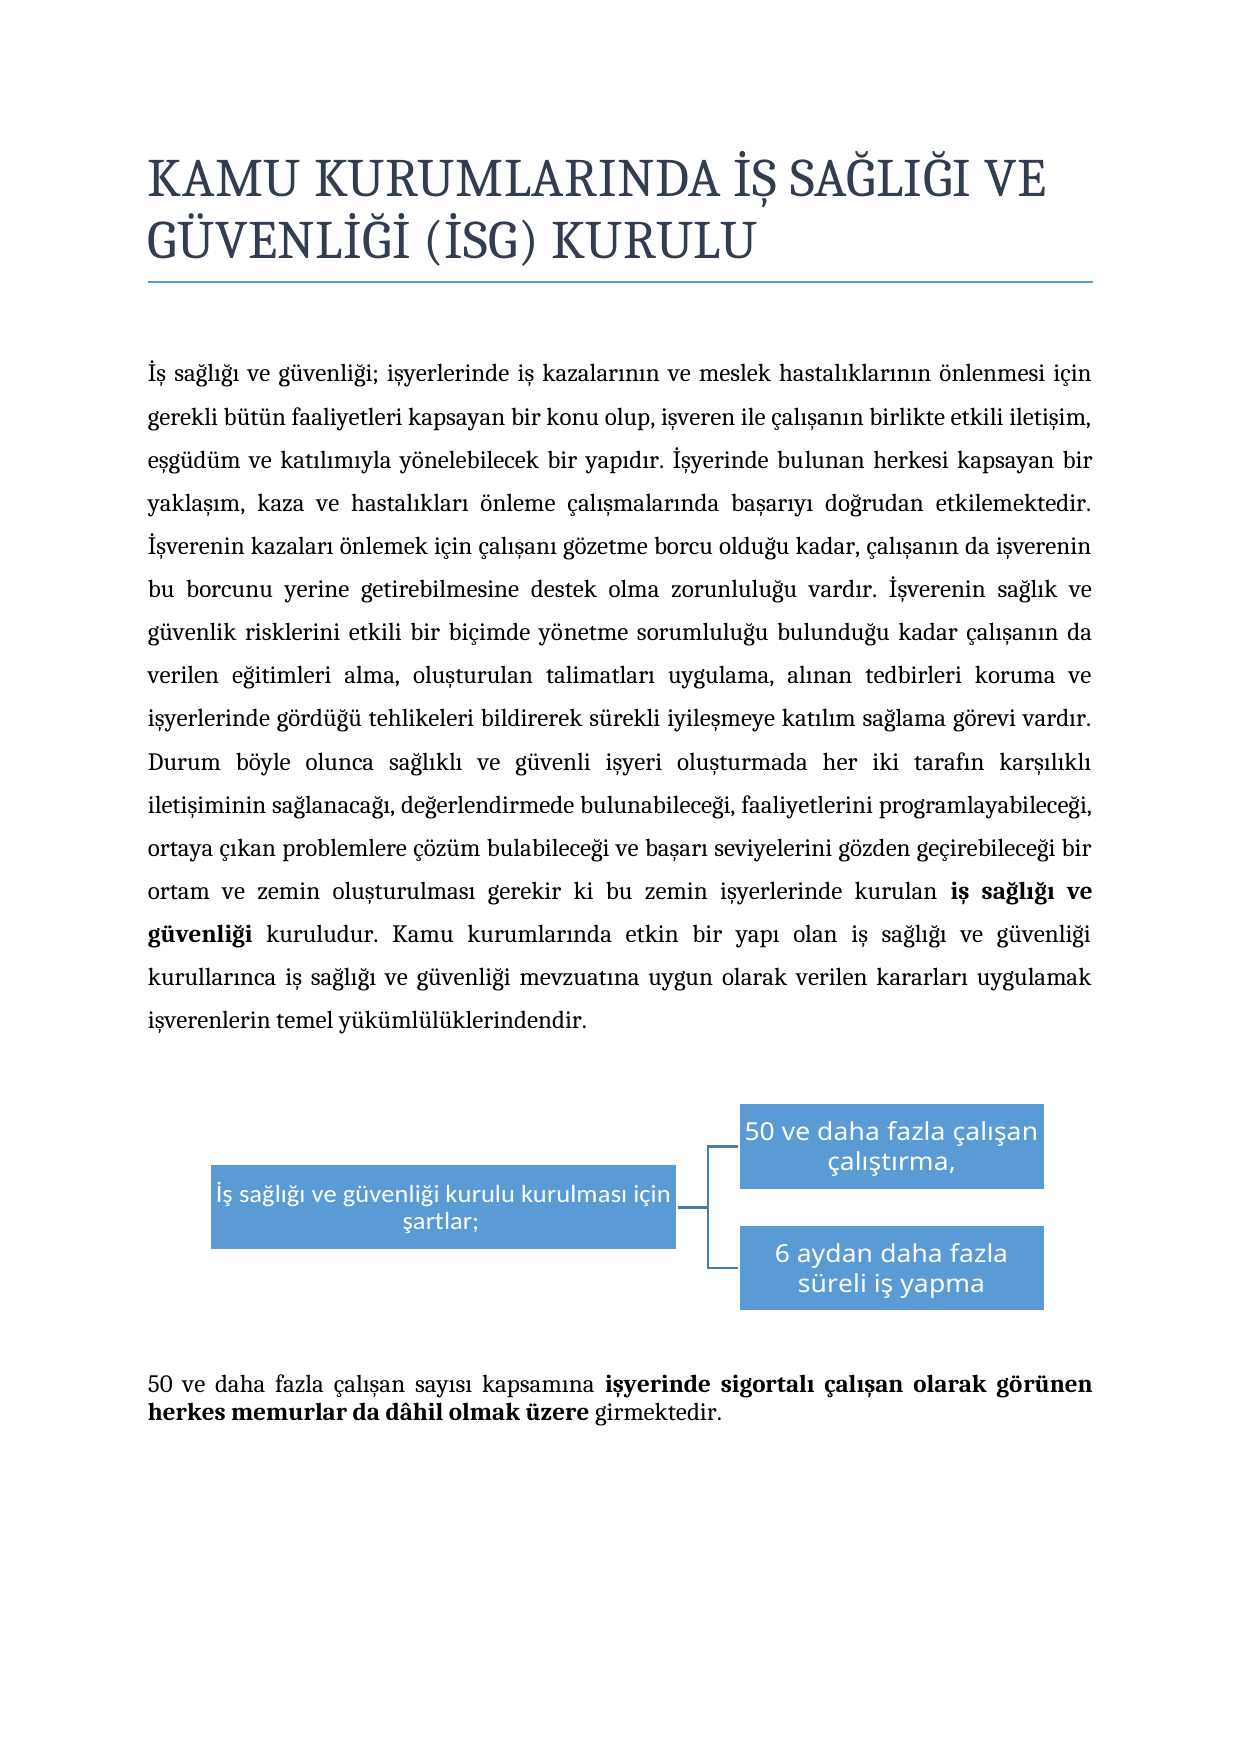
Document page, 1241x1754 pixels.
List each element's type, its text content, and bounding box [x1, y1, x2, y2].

text İş sağlığı ve güvenliği; işyerlerinde iş kazalarının ve meslek hastalıklarının önlenmesi için gerekli bütün faaliyetleri kapsayan bir konu olup, işveren ile çalışanın birlikte etkili iletişim, eşgüdüm ve katılımıyla yönelebilecek bir yapıdır. İşyerinde bulunan herkesi kapsayan bir yaklaşım, kaza ve hastalıkları önleme çalışmalarında başarıyı doğrudan etkilemektedir. İşverenin kazaları önlemek için çalışanı gözetme borcu olduğu kadar, çalışanın da işverenin bu borcunu yerine getirebilmesine destek olma zorunluluğu vardır. İşverenin sağlık ve güvenlik risklerini etkili bir biçimde yönetme sorumluluğu bulunduğu kadar çalışanın da verilen eğitimleri alma, oluşturulan talimatları uygulama, alınan tedbirleri koruma ve işyerlerinde gördüğü tehlikeleri bildirerek sürekli iyileşmeye katılım sağlama görevi vardır. Durum böyle olunca sağlıklı ve güvenli işyeri oluşturmada her iki tarafın karşılıklı iletişiminin sağlanacağı, değerlendirmede bulunabileceği, faaliyetlerini programlayabileceği, ortaya çıkan problemlere çözüm bulabileceği ve başarı seviyelerini gözden geçirebileceği bir ortam ve zemin oluşturulması gerekir ki bu zemin işyerlerinde kurulan iş sağlığı ve güvenliği kuruludur. Kamu kurumlarında etkin bir yapı olan iş sağlığı ve güvenliği kurullarınca iş sağlığı ve güvenliği mevzuatına uygun olarak verilen kararları uygulamak işverenlerin temel yükümlülüklerindendir. [148, 359, 1093, 1035]
title KAMU KURUMLARINDA İŞ SAĞLIĞI VE GÜVENLİĞİ (İSG) KURULU [148, 148, 1093, 281]
text 50 ve daha fazla çalışan sayısı kapsamına işyerinde sigortalı çalışan olarak görünen herkes memurlar da dâhil olmak üzere girmektedir. [148, 1369, 1093, 1427]
